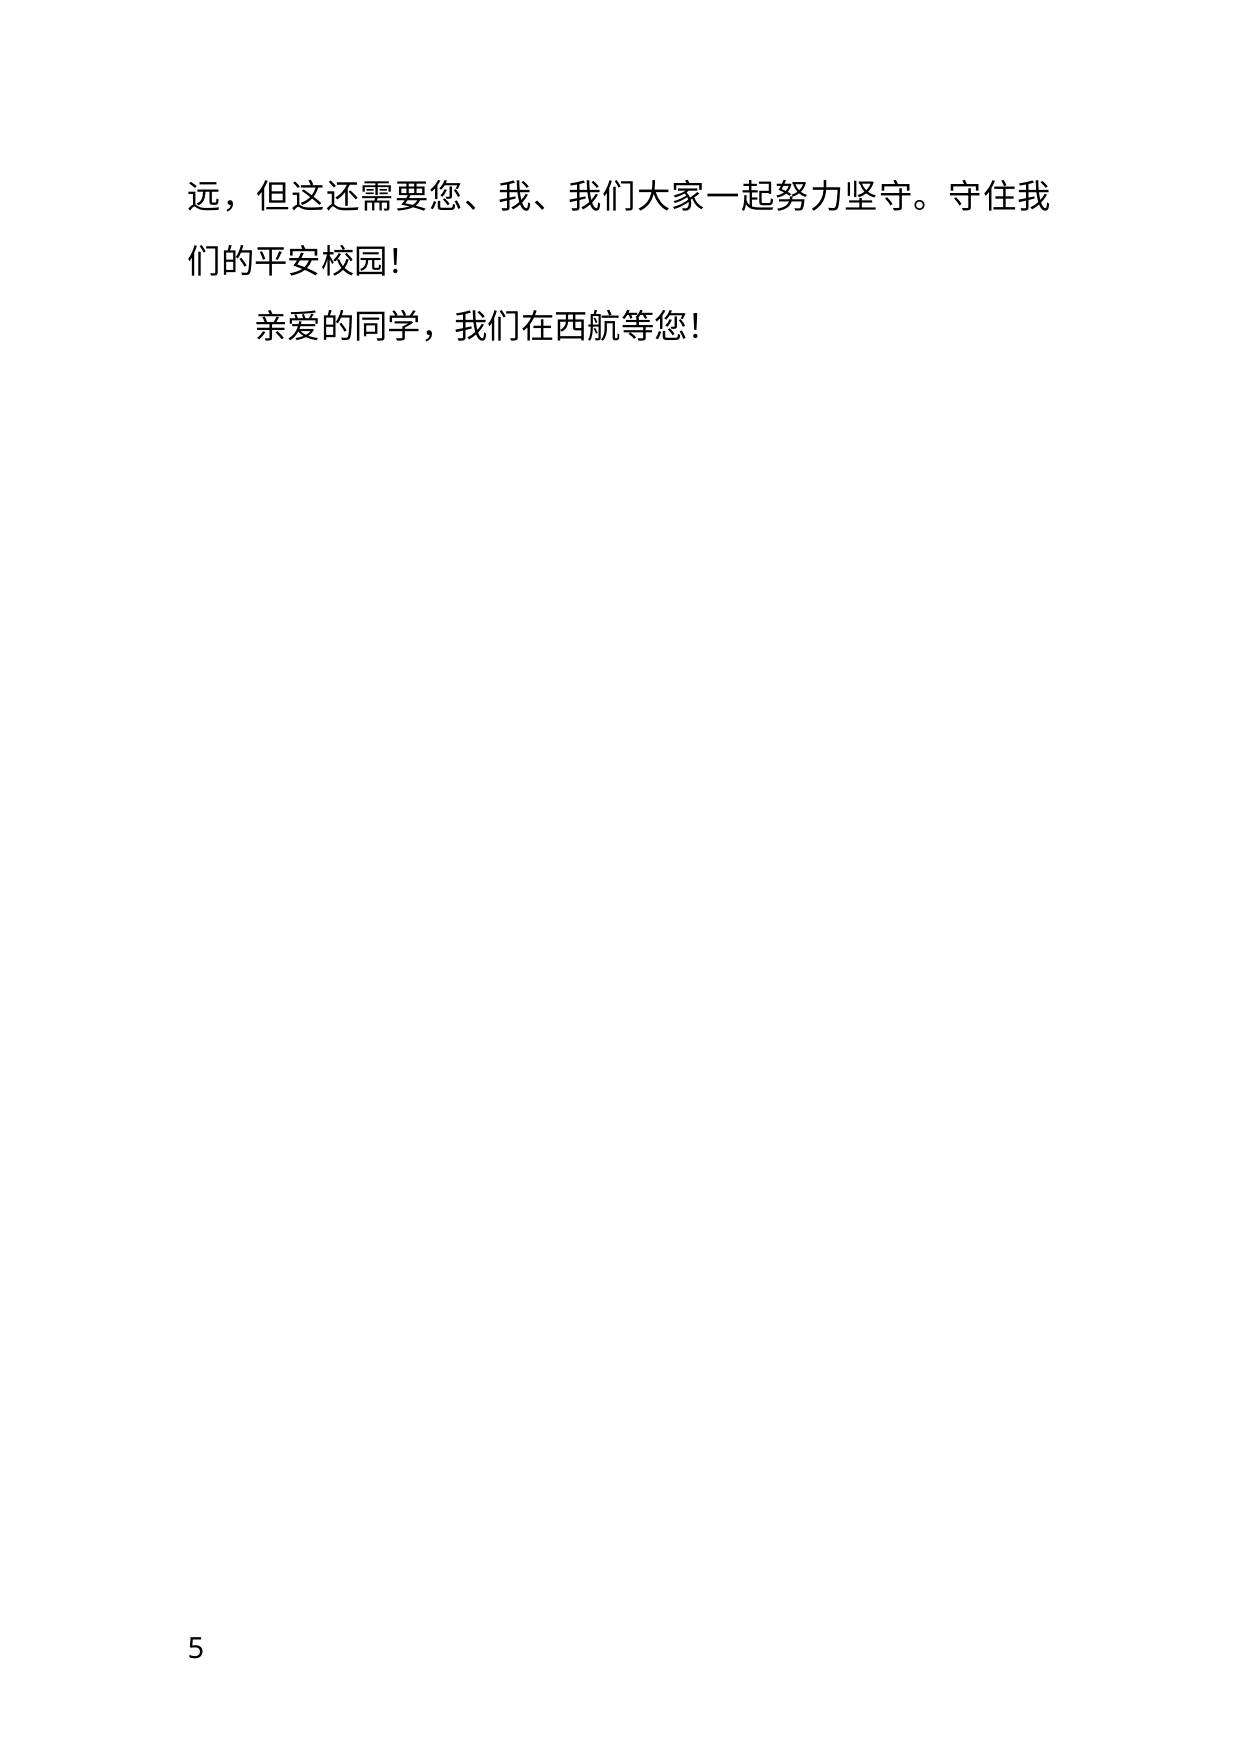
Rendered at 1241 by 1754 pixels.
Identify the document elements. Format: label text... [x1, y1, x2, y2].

text 亲爱的同学，我们在西航等您！ [187, 292, 1053, 357]
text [187, 162, 1053, 292]
